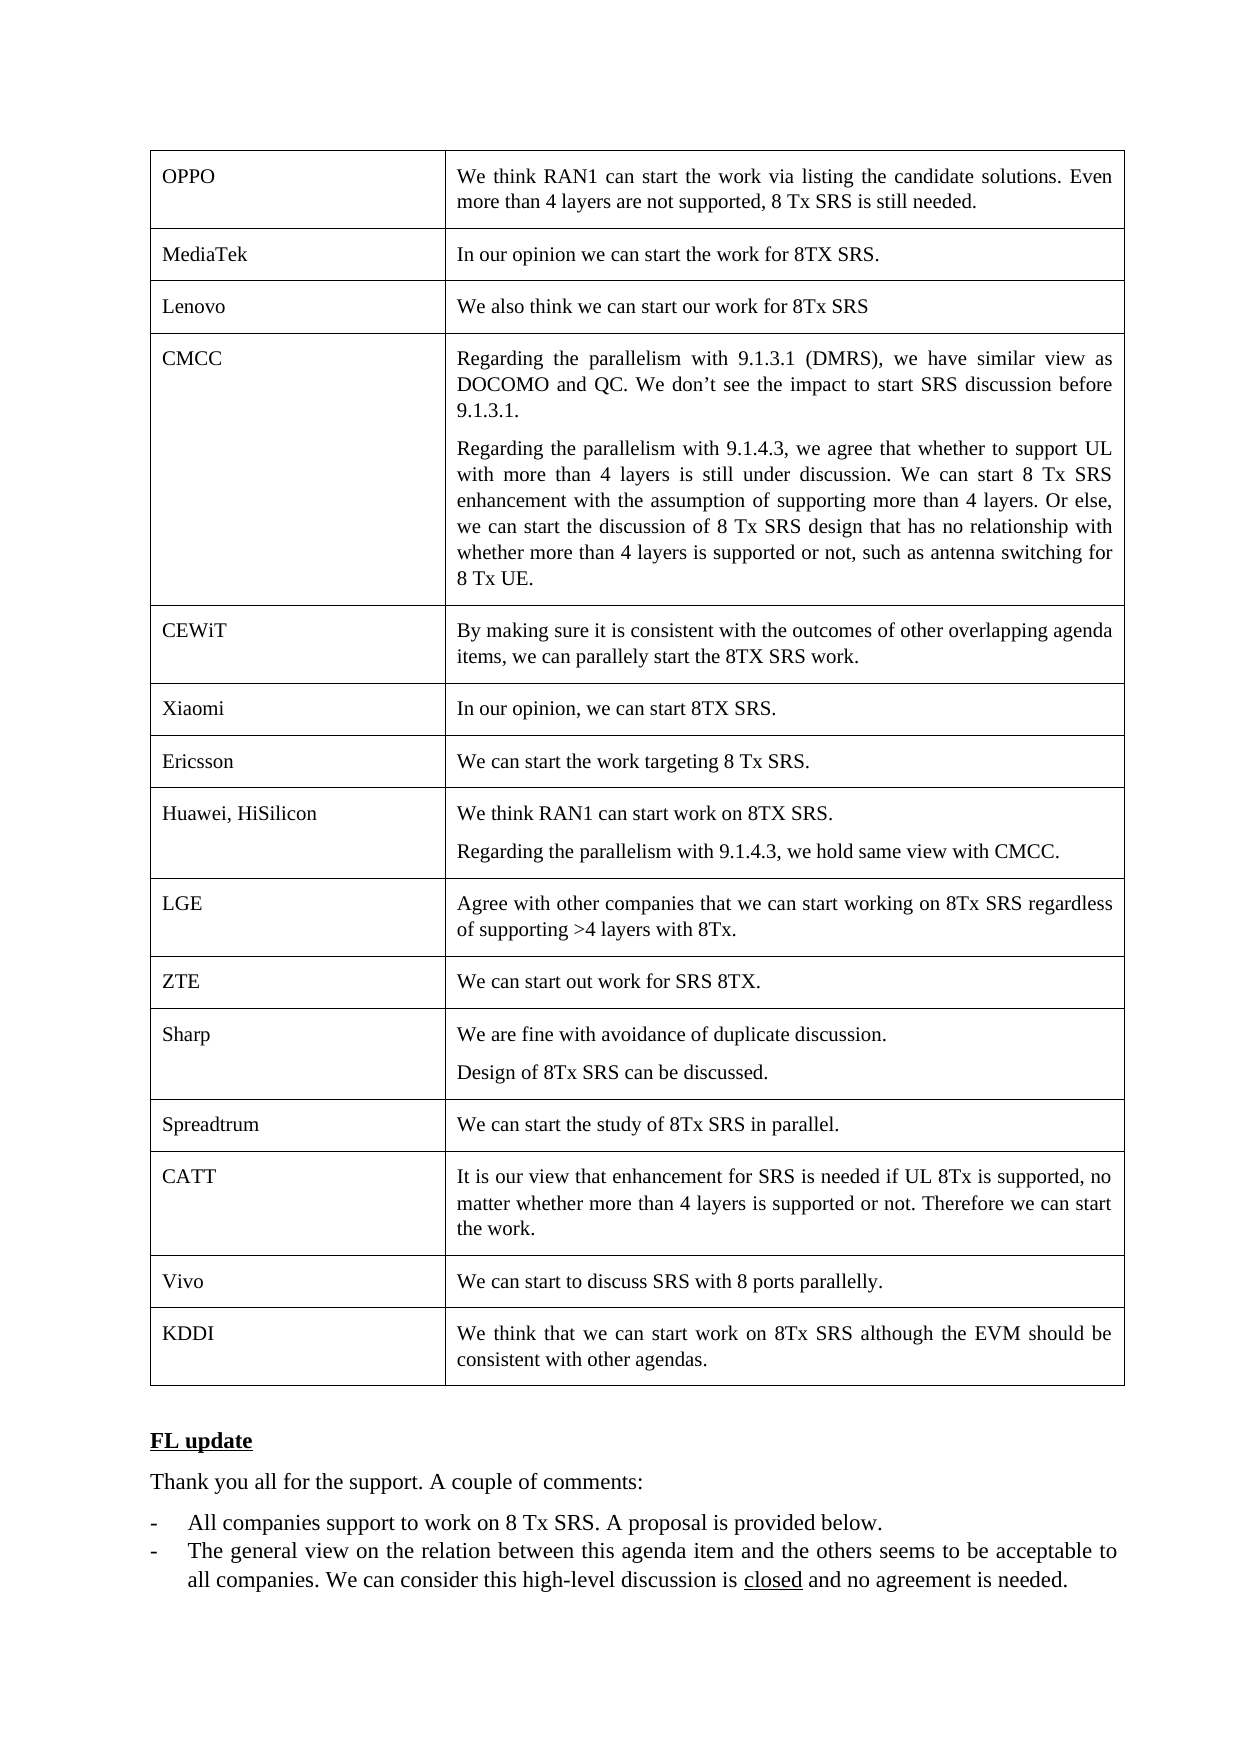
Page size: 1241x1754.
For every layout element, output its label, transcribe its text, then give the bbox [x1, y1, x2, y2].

table_cell CEWiT [151, 606, 445, 683]
table_cell MediaTek [151, 229, 445, 280]
table_cell We think RAN1 can start work on 8TX SRS. Regarding the parallelism with 9.1.4.3, we hold same view with CMCC. [446, 788, 1124, 878]
table_cell KDDI [151, 1308, 445, 1385]
table_cell ZTE [151, 957, 445, 1008]
table_cell Ericsson [151, 736, 445, 787]
table_cell Sharp [151, 1009, 445, 1099]
table_cell We can start the study of 8Tx SRS in parallel. [446, 1100, 1124, 1151]
table_cell We also think we can start our work for 8Tx SRS [446, 281, 1124, 332]
table_cell CMCC [151, 334, 445, 605]
list All companies support to work on 8 Tx SRS. A proposal is provided below. [150, 1509, 1120, 1536]
subtitle FL update [150, 1427, 1120, 1454]
table_cell We can start out work for SRS 8TX. [446, 957, 1124, 1008]
table_cell LGE [151, 879, 445, 956]
table_cell We can start the work targeting 8 Tx SRS. [446, 736, 1124, 787]
table_cell Lenovo [151, 281, 445, 332]
table_cell By making sure it is consistent with the outcomes of other overlapping agenda items, we can parallely start the 8TX SRS work. [446, 606, 1124, 683]
table_cell CATT [151, 1152, 445, 1255]
table_cell Agree with other companies that we can start working on 8Tx SRS regardless of supporting >4 layers with 8Tx. [446, 879, 1124, 956]
table_cell Regarding the parallelism with 9.1.3.1 (DMRS), we have similar view as DOCOMO and QC. We don’t see the impact to start SRS discussion before 9.1.3.1. Regarding the parallelism with 9.1.4.3, we agree that whether to support UL with more than 4 layers is still under discussion. We can start 8 Tx SRS enhancement with the assumption of supporting more than 4 layers. Or else, we can start the discussion of 8 Tx SRS design that has no relationship with whether more than 4 layers is supported or not, such as antenna switching for 8 Tx UE. [446, 334, 1124, 605]
table_cell We think RAN1 can start the work via listing the candidate solutions. Even more than 4 layers are not supported, 8 Tx SRS is still needed. [446, 151, 1124, 228]
table_cell Spreadtrum [151, 1100, 445, 1151]
table_cell We are fine with avoidance of duplicate discussion. Design of 8Tx SRS can be discussed. [446, 1009, 1124, 1099]
text Thank you all for the support. A couple of comments: [150, 1468, 1120, 1494]
table_cell We think that we can start work on 8Tx SRS although the EVM should be consistent with other agendas. [446, 1308, 1124, 1385]
table_cell We can start to discuss SRS with 8 ports parallelly. [446, 1256, 1124, 1307]
table_cell In our opinion we can start the work for 8TX SRS. [446, 229, 1124, 280]
table_cell Huawei, HiSilicon [151, 788, 445, 878]
table_cell Vivo [151, 1256, 445, 1307]
table_cell It is our view that enhancement for SRS is needed if UL 8Tx is supported, no matter whether more than 4 layers is supported or not. Therefore we can start the work. [446, 1152, 1124, 1255]
table_cell OPPO [151, 151, 445, 228]
table_cell Xiaomi [151, 684, 445, 735]
list The general view on the relation between this agenda item and the others seems to be acceptable to all companies. We can consider this high-level discussion is closed and no agreement is needed. [150, 1538, 1120, 1592]
table_cell In our opinion, we can start 8TX SRS. [446, 684, 1124, 735]
